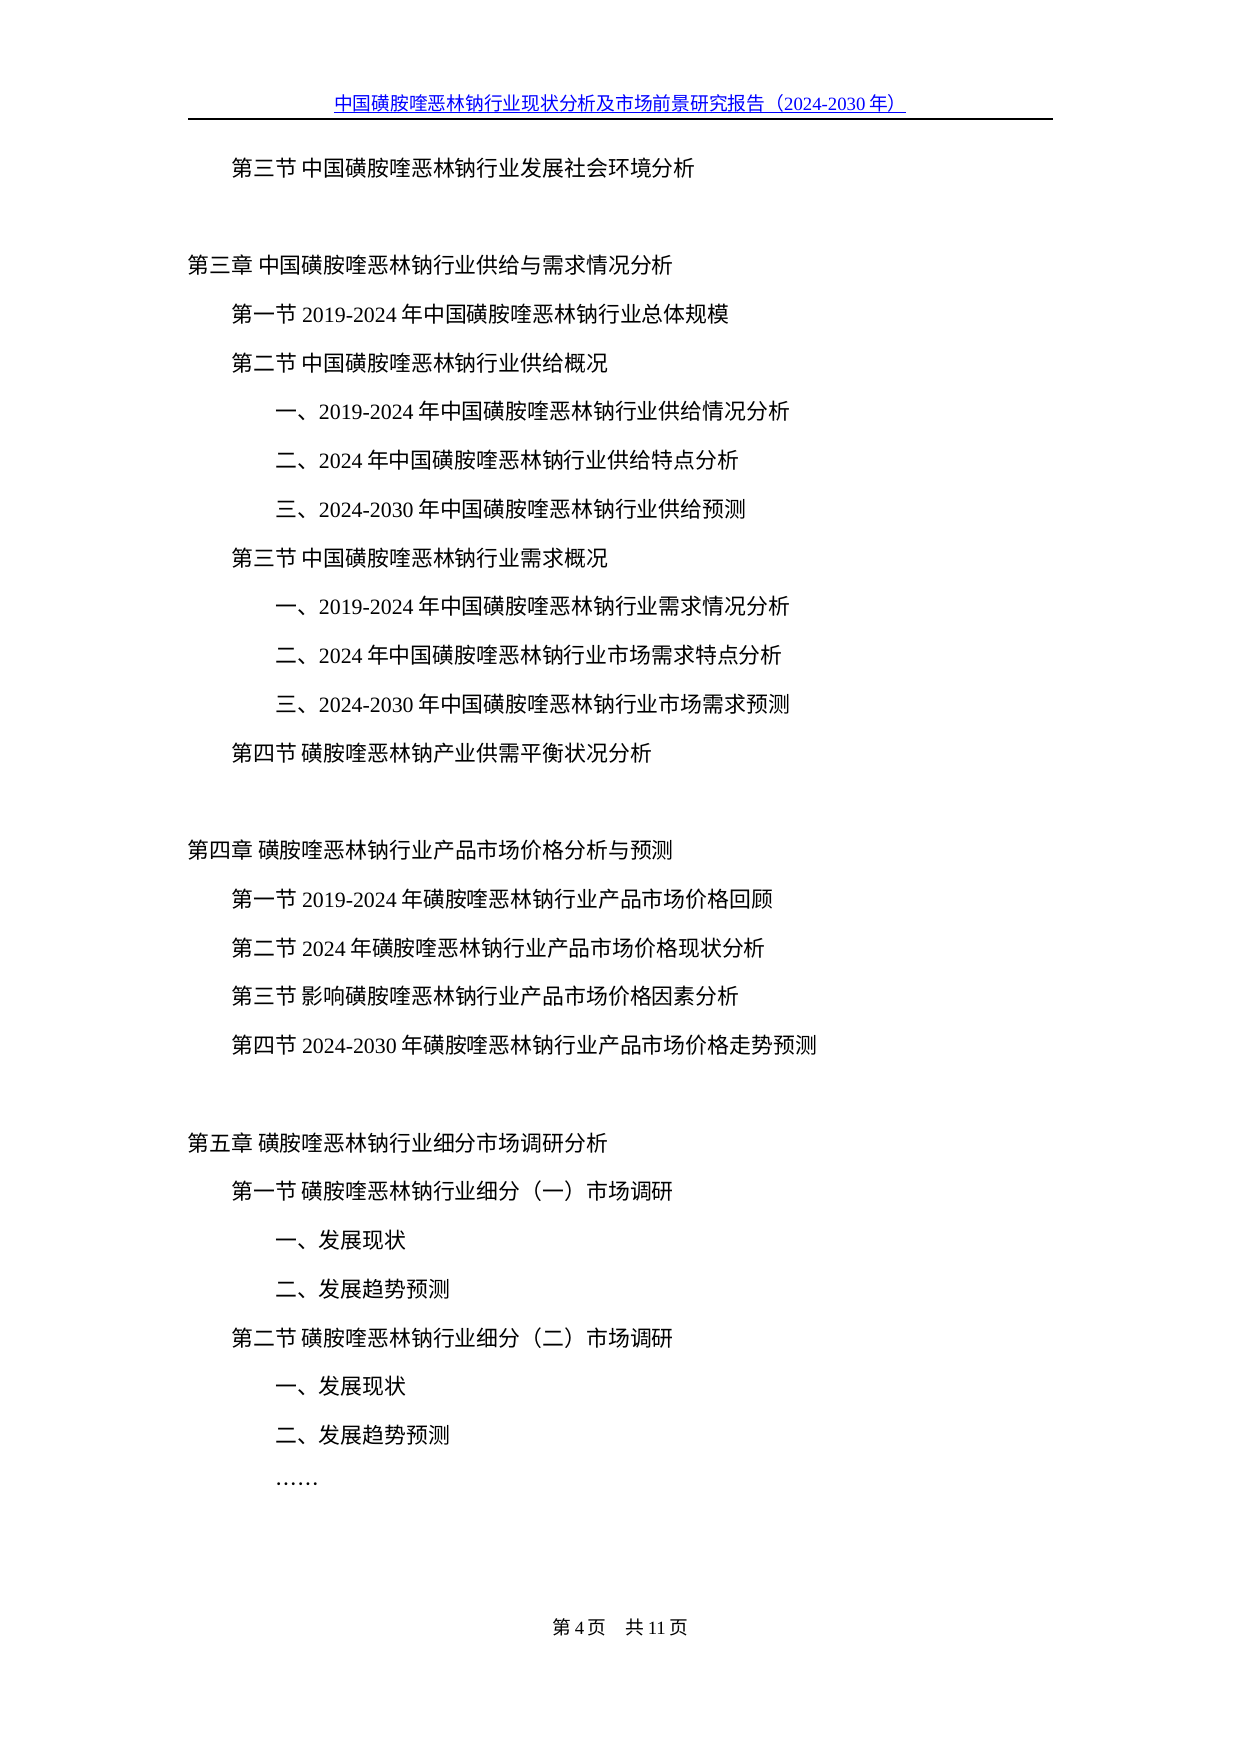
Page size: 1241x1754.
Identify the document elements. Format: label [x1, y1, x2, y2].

text [187, 150, 1053, 1499]
